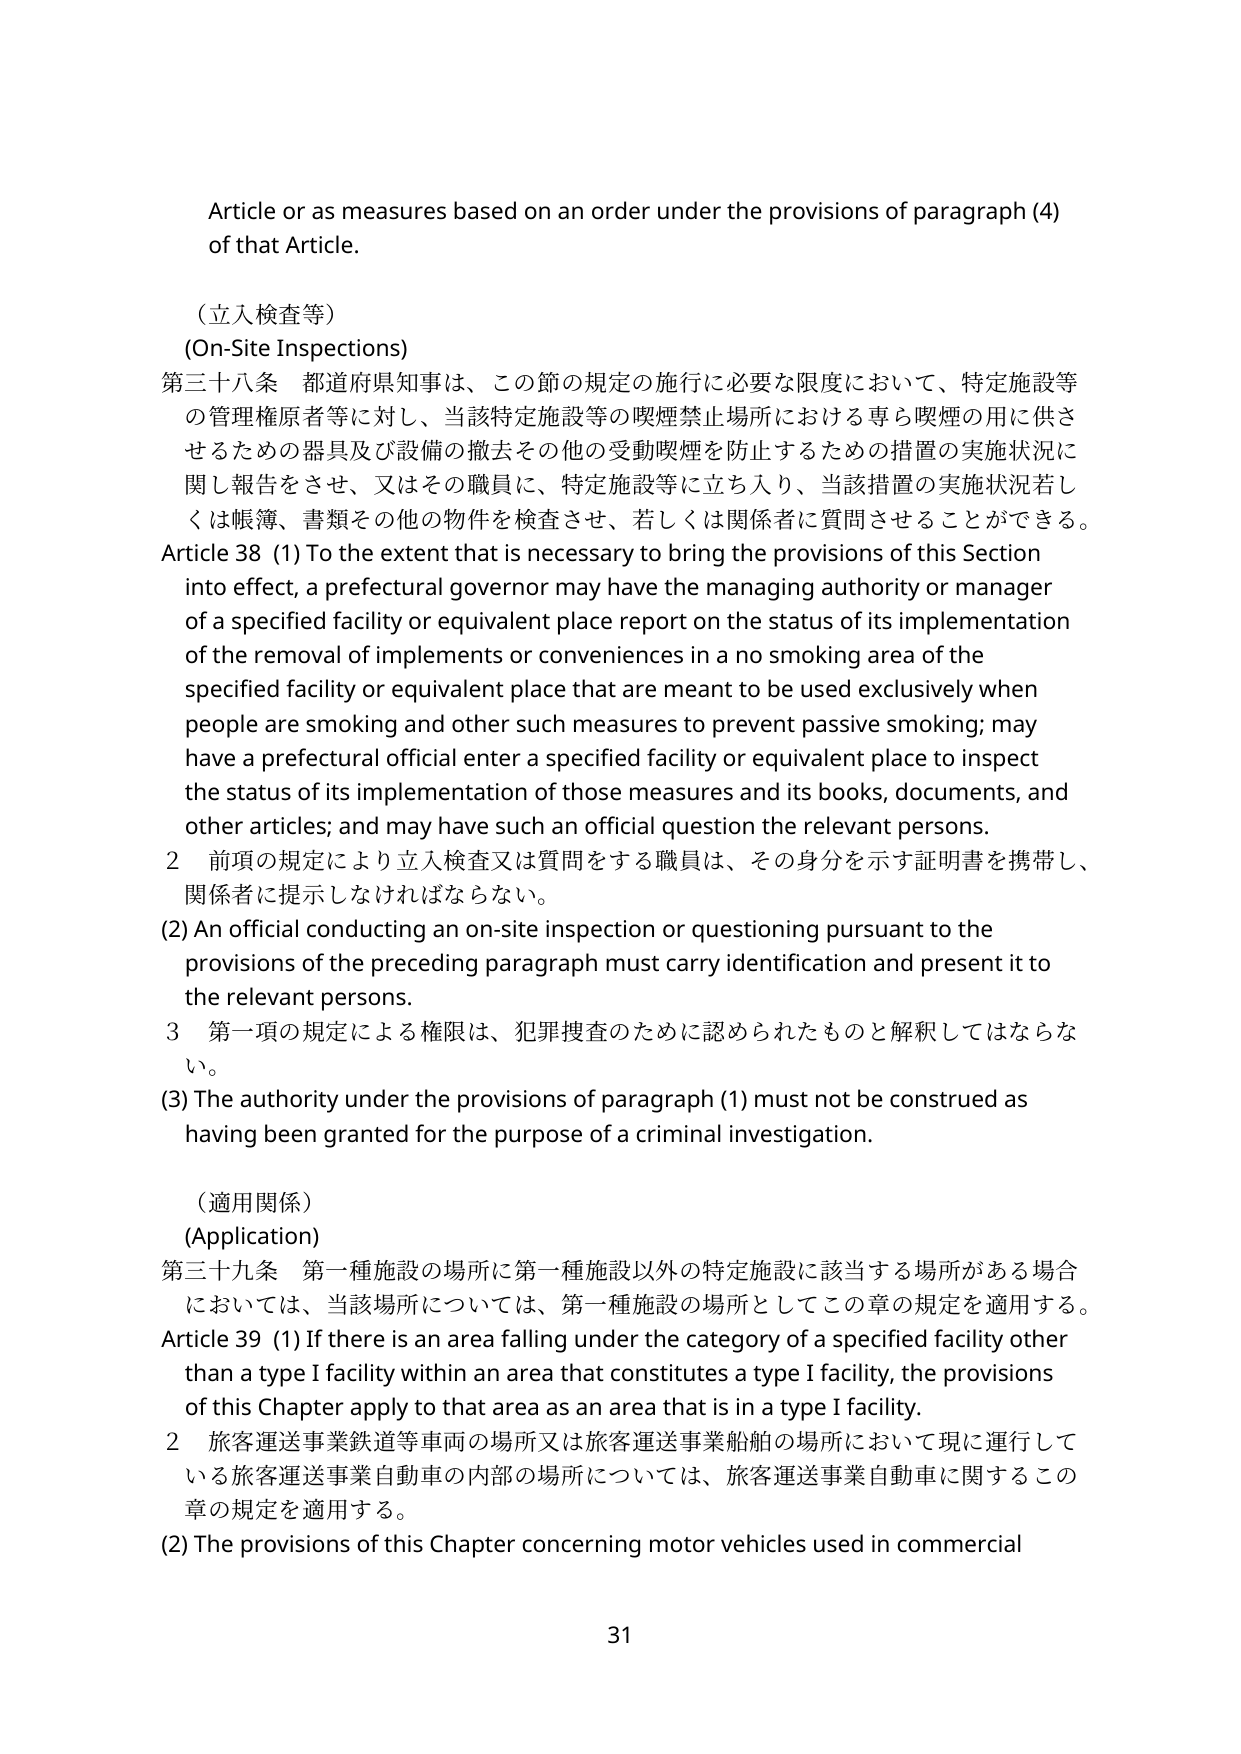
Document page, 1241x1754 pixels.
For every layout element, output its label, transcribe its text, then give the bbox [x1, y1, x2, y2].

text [184, 194, 1079, 262]
text (On-Site Inspections) [184, 330, 1079, 364]
text ３ 第一項の規定による権限は、犯罪捜査のために認められたものと解釈してはならない。 [161, 1014, 1079, 1082]
text 第三十九条 第一種施設の場所に第一種施設以外の特定施設に該当する場所がある場合においては、当該場所については、第一種施設の場所としてこの章の規定を適用する。 [161, 1253, 1079, 1321]
text Article 38 (1) To the extent that is necessary to bring the provisions of this Section into effect, a prefectural governor may have the managing authority or manager of a specified facility or equivalent place report on the status of its implementation of the removal of implements or conveniences in a no smoking area of the specified facility or equivalent place that are meant to be used exclusively when people are smoking and other such measures to prevent passive smoking; may have a prefectural official enter a specified facility or equivalent place to inspect the status of its implementation of those measures and its books, documents, and other articles; and may have such an official question the relevant persons. [161, 535, 1079, 843]
text Article 39 (1) If there is an area falling under the category of a specified facility other than a type I facility within an area that constitutes a type I facility, the provisions of this Chapter apply to that area as an area that is in a type I facility. [161, 1321, 1079, 1424]
text 第三十八条 都道府県知事は、この節の規定の施行に必要な限度において、特定施設等の管理権原者等に対し、当該特定施設等の喫煙禁止場所における専ら喫煙の用に供させるための器具及び設備の撤去その他の受動喫煙を防止するための措置の実施状況に関し報告をさせ、又はその職員に、特定施設等に立ち入り、当該措置の実施状況若しくは帳簿、書類その他の物件を検査させ、若しくは関係者に質問させることができる。 [161, 364, 1079, 535]
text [161, 1526, 1079, 1560]
text (3) The authority under the provisions of paragraph (1) must not be construed as having been granted for the purpose of a criminal investigation. [161, 1082, 1079, 1150]
text (Application) [184, 1219, 1079, 1253]
text ２ 旅客運送事業鉄道等車両の場所又は旅客運送事業船舶の場所において現に運行している旅客運送事業自動車の内部の場所については、旅客運送事業自動車に関するこの章の規定を適用する。 [161, 1424, 1079, 1526]
text （立入検査等） [184, 296, 1079, 330]
text ２ 前項の規定により立入検査又は質問をする職員は、その身分を示す証明書を携帯し、関係者に提示しなければならない。 [161, 843, 1079, 911]
text (2) An official conducting an on-site inspection or questioning pursuant to the provisions of the preceding paragraph must carry identification and present it to the relevant persons. [161, 911, 1079, 1014]
text （適用関係） [184, 1184, 1079, 1219]
